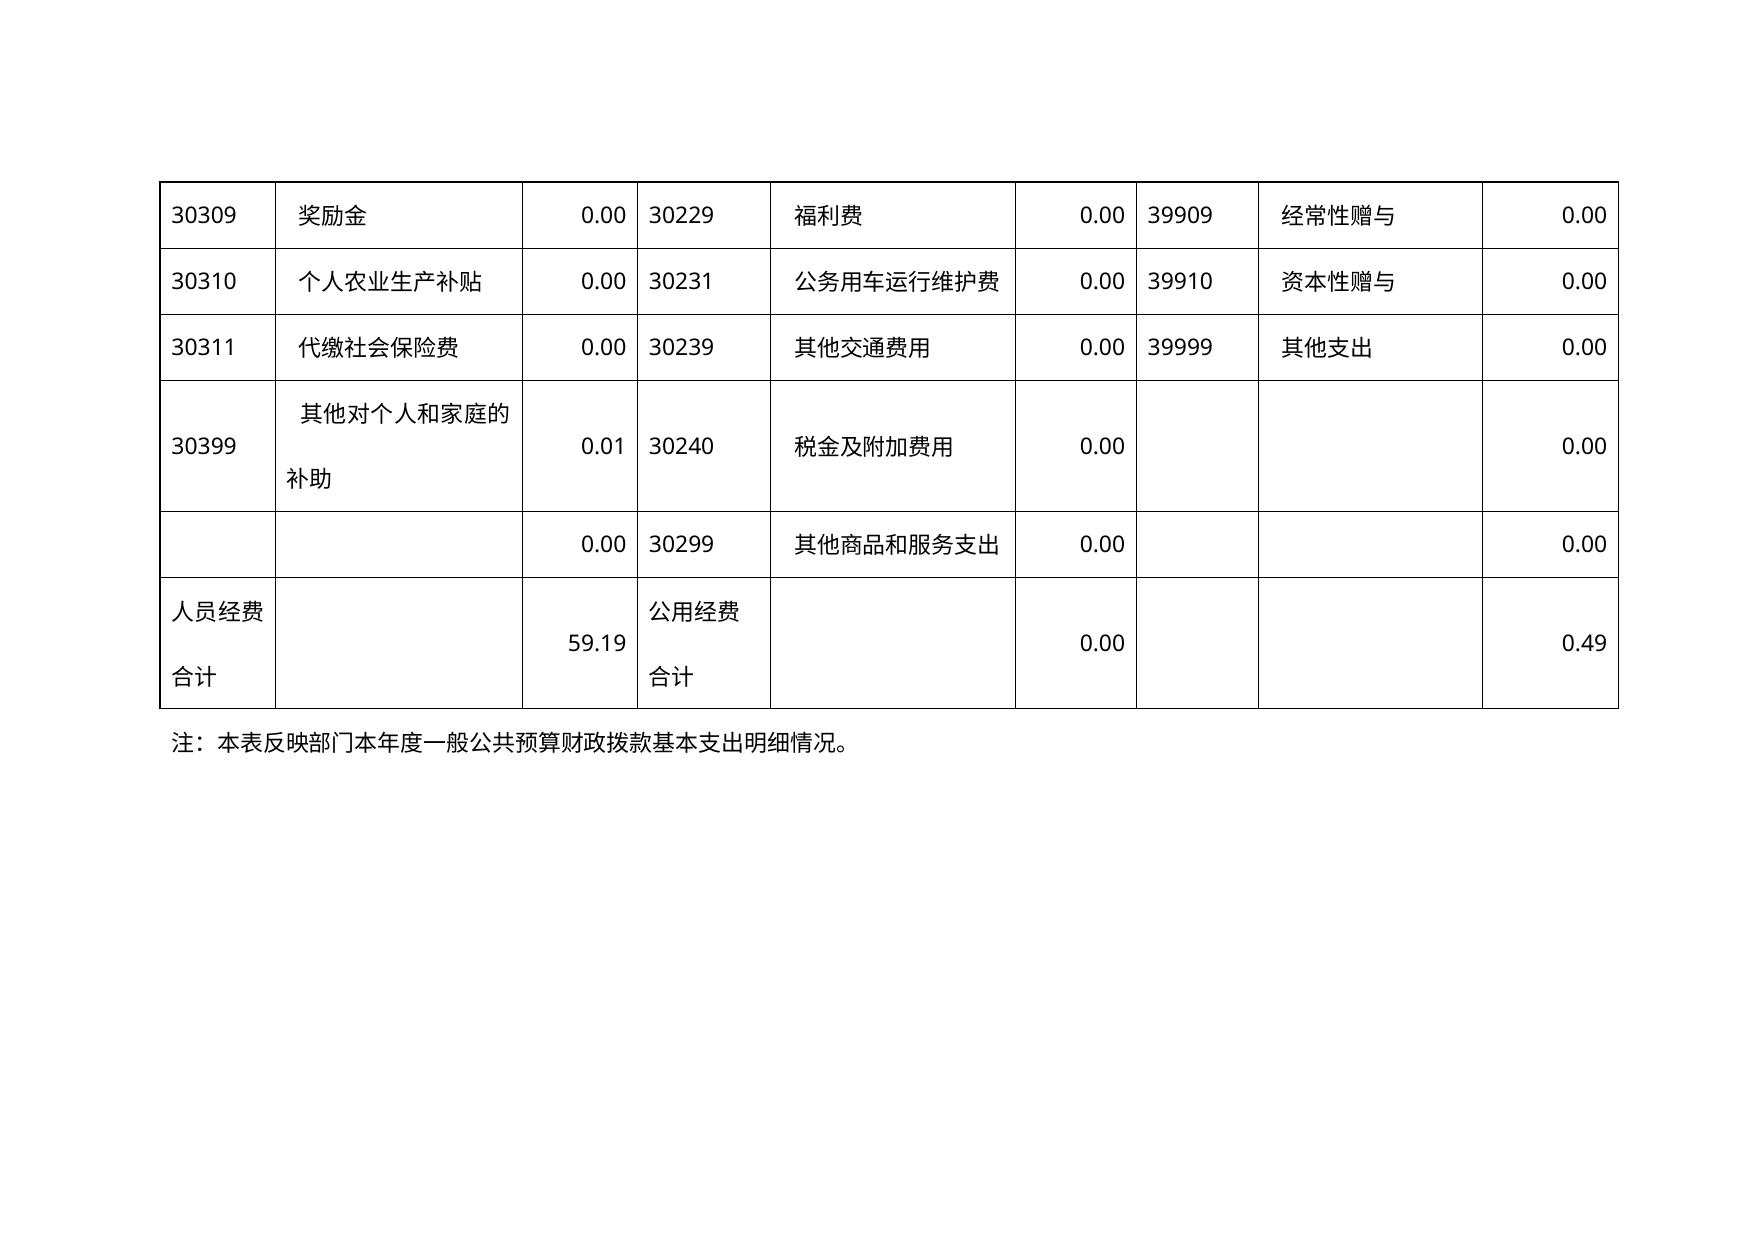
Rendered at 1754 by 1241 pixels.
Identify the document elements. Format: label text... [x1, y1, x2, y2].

table_cell [1137, 381, 1258, 511]
table_cell 其他交通费用 [771, 315, 1015, 379]
table_cell 30240 [638, 381, 770, 511]
table_cell 39999 [1137, 315, 1258, 379]
table_cell 公用经费合计 [638, 578, 770, 708]
table_cell 0.00 [1016, 315, 1136, 379]
table_cell 30229 [638, 183, 770, 247]
table_cell 30239 [638, 315, 770, 379]
table_cell 39909 [1137, 183, 1258, 247]
table_cell 30399 [161, 381, 275, 511]
table_cell 福利费 [771, 183, 1015, 247]
table_cell [1137, 578, 1258, 708]
table_cell 人员经费合计 [161, 578, 275, 708]
table_cell 0.00 [1016, 381, 1136, 511]
table_cell 个人农业生产补贴 [276, 249, 522, 313]
table_cell 代缴社会保险费 [276, 315, 522, 379]
table_cell 0.01 [523, 381, 637, 511]
table_cell 公务用车运行维护费 [771, 249, 1015, 313]
table_cell 税金及附加费用 [771, 381, 1015, 511]
table_cell 其他支出 [1259, 315, 1482, 379]
table_cell 其他对个人和家庭的补助 [276, 381, 522, 511]
table_cell 0.00 [523, 512, 637, 577]
table_cell [1137, 512, 1258, 577]
table_cell 经常性赠与 [1259, 183, 1482, 247]
table_cell 0.00 [523, 183, 637, 247]
table_cell 30231 [638, 249, 770, 313]
table_cell 奖励金 [276, 183, 522, 247]
table_cell [1259, 381, 1482, 511]
table_cell 30309 [161, 183, 275, 247]
table_cell 0.00 [1483, 381, 1618, 511]
table_cell 0.00 [1483, 249, 1618, 313]
table_cell 0.00 [1016, 578, 1136, 708]
table_cell 0.00 [1016, 183, 1136, 247]
table_cell 30311 [161, 315, 275, 379]
table_cell 39910 [1137, 249, 1258, 313]
table_cell 其他商品和服务支出 [771, 512, 1015, 577]
table_cell 0.00 [1016, 512, 1136, 577]
table_cell 0.00 [1016, 249, 1136, 313]
table_cell 59.19 [523, 578, 637, 708]
table_cell [1259, 578, 1482, 708]
table_cell 0.00 [523, 249, 637, 313]
table_cell 0.00 [523, 315, 637, 379]
table_cell 注：本表反映部门本年度一般公共预算财政拨款基本支出明细情况。 [160, 709, 1618, 774]
table_cell 0.00 [1483, 512, 1618, 577]
table_cell 0.00 [1483, 315, 1618, 379]
table_cell 资本性赠与 [1259, 249, 1482, 313]
table_cell 0.00 [1483, 183, 1618, 247]
table_cell [1259, 512, 1482, 577]
table_cell [771, 578, 1015, 708]
table_cell [161, 512, 275, 577]
table_cell 30299 [638, 512, 770, 577]
table_cell 30310 [161, 249, 275, 313]
table_cell 0.49 [1483, 578, 1618, 708]
table_cell [276, 512, 522, 577]
table_cell [276, 578, 522, 708]
